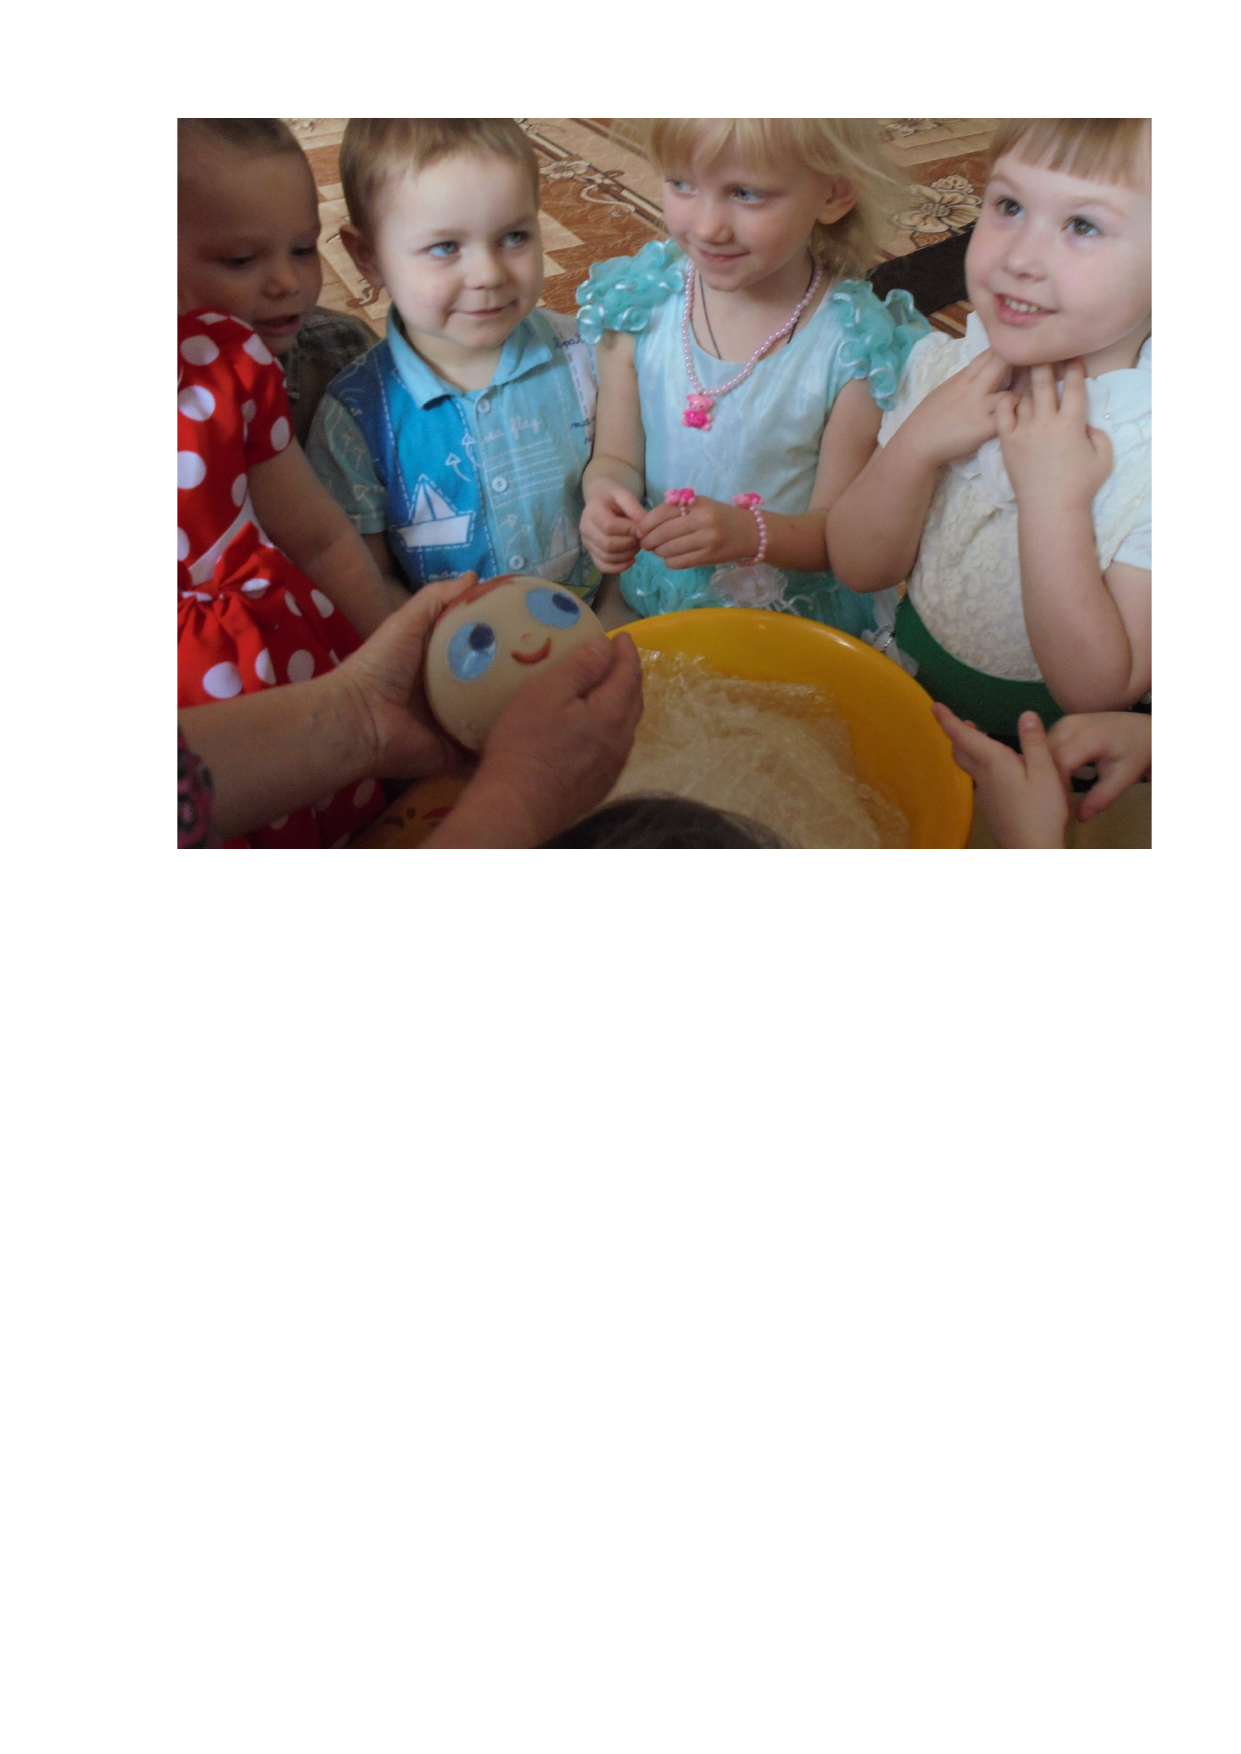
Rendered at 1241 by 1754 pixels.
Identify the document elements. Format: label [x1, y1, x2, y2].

picture [177, 118, 1152, 849]
